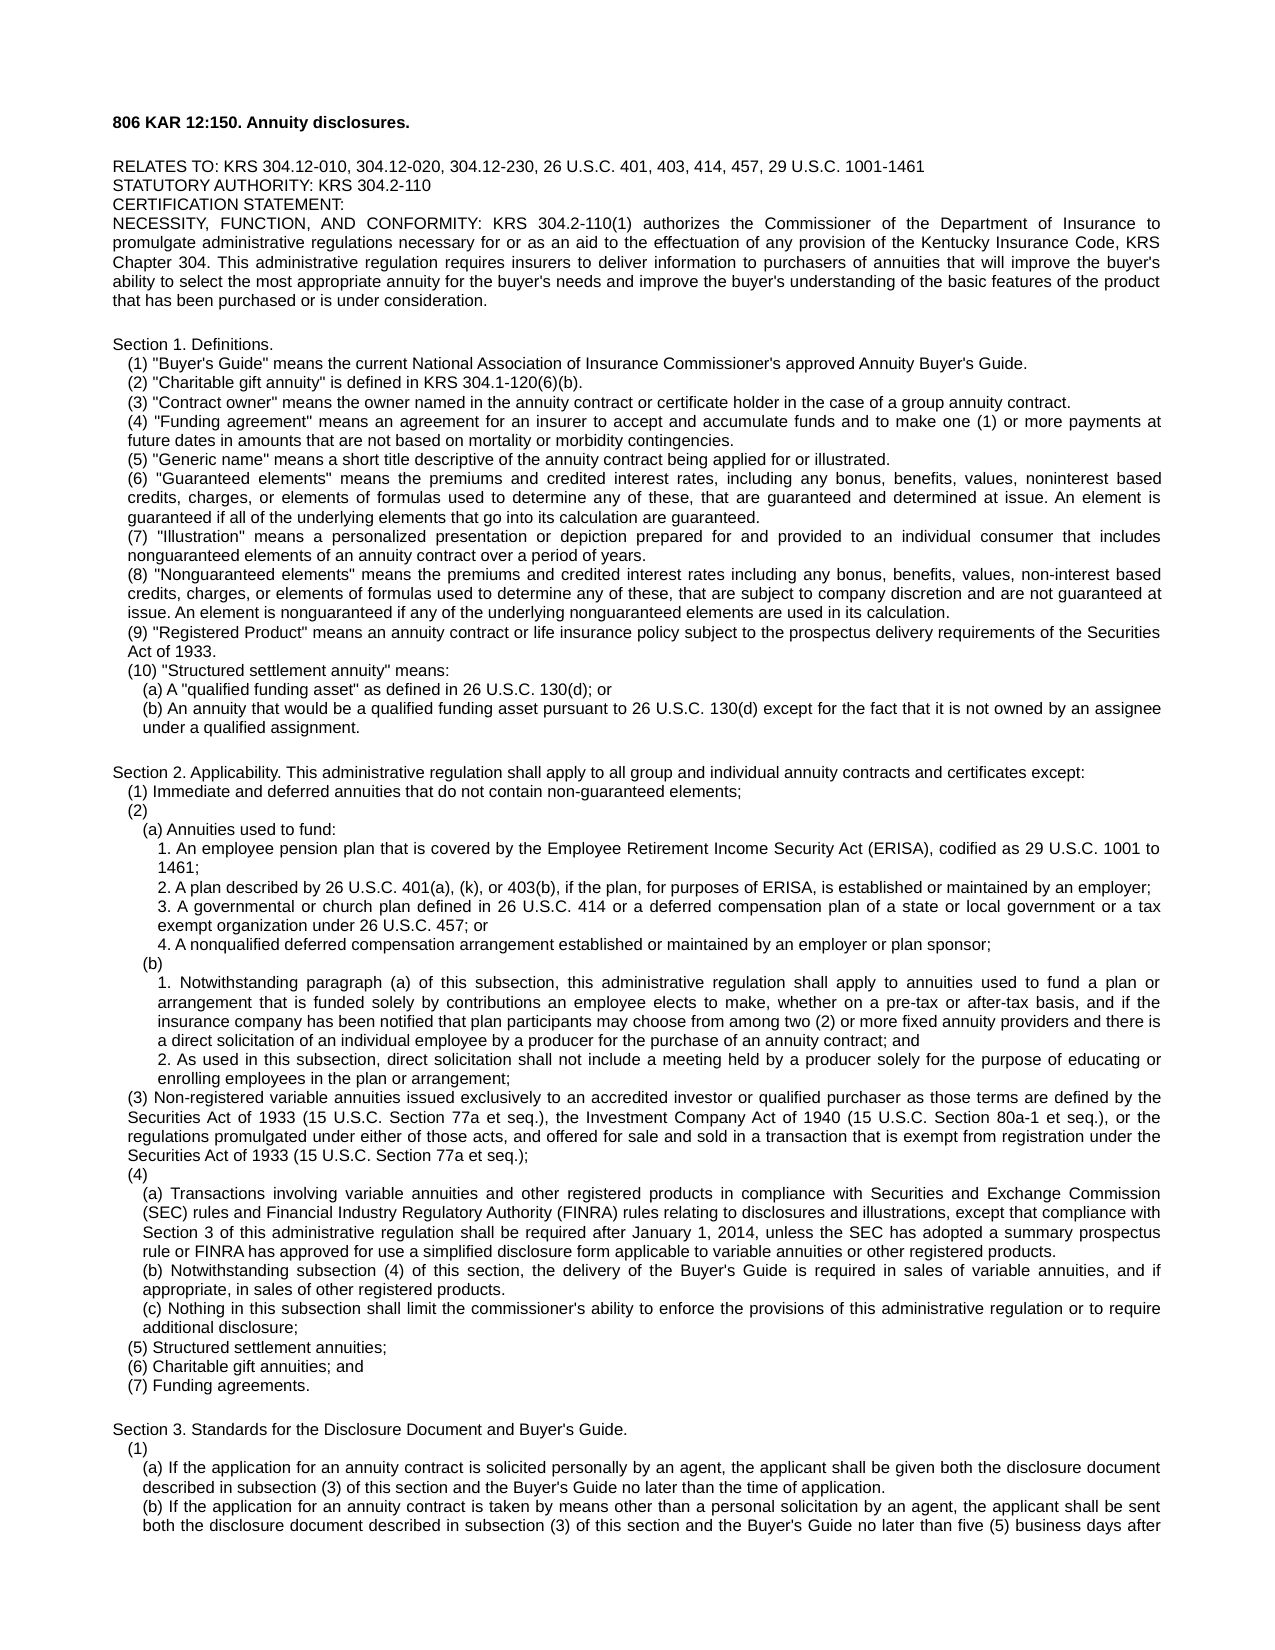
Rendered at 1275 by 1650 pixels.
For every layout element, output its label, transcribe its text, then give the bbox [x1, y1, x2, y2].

text (9) "Registered Product" means an annuity contract or life insurance policy subject to the prospectus delivery requirements of the Securities Act of 1933. [127, 622, 1162, 661]
text 2. As used in this subsection, direct solicitation shall not include a meeting held by a producer solely for the purpose of educating or enrolling employees in the plan or arrangement; [157, 1050, 1162, 1088]
text Section 2. Applicability. This administrative regulation shall apply to all group and individual annuity contracts and certificates except: [112, 762, 1162, 782]
text (7) "Illustration" means a personalized presentation or depiction prepared for and provided to an individual consumer that includes nonguaranteed elements of an annuity contract over a period of years. [127, 527, 1162, 565]
text 2. A plan described by 26 U.S.C. 401(a), (k), or 403(b), if the plan, for purposes of ERISA, is established or maintained by an employer; [157, 877, 1162, 897]
text Section 3. Standards for the Disclosure Document and Buyer's Guide. [112, 1420, 1162, 1439]
text (c) Nothing in this subsection shall limit the commissioner's ability to enforce the provisions of this administrative regulation or to require additional disclosure; [142, 1299, 1162, 1337]
text (6) Charitable gift annuities; and [127, 1357, 1162, 1376]
text 4. A nonqualified deferred compensation arrangement established or maintained by an employer or plan sponsor; [157, 935, 1162, 954]
text NECESSITY, FUNCTION, AND CONFORMITY: KRS 304.2-110(1) authorizes the Commissioner of the Department of Insurance to promulgate administrative regulations necessary for or as an aid to the effectuation of any provision of the Kentucky Insurance Code, KRS Chapter 304. This administrative regulation requires insurers to deliver information to purchasers of annuities that will improve the buyer's ability to select the most appropriate annuity for the buyer's needs and improve the buyer's understanding of the basic features of the product that has been purchased or is under consideration. [112, 214, 1162, 310]
text 806 KAR 12:150. Annuity disclosures. [112, 112, 1162, 132]
text (a) Annuities used to fund: [142, 820, 1162, 839]
text (a) If the application for an annuity contract is solicited personally by an agent, the applicant shall be given both the disclosure document described in subsection (3) of this section and the Buyer's Guide no later than the time of application. [142, 1458, 1162, 1497]
text (6) "Guaranteed elements" means the premiums and credited interest rates, including any bonus, benefits, values, noninterest based credits, charges, or elements of formulas used to determine any of these, that are guaranteed and determined at issue. An element is guaranteed if all of the underlying elements that go into its calculation are guaranteed. [127, 469, 1162, 527]
text 1. An employee pension plan that is covered by the Employee Retirement Income Security Act (ERISA), codified as 29 U.S.C. 1001 to 1461; [157, 839, 1162, 877]
text (5) "Generic name" means a short title descriptive of the annuity contract being applied for or illustrated. [127, 450, 1162, 469]
text (b) [142, 954, 1162, 973]
text (4) "Funding agreement" means an agreement for an insurer to accept and accumulate funds and to make one (1) or more payments at future dates in amounts that are not based on mortality or morbidity contingencies. [127, 412, 1162, 450]
text (4) [127, 1165, 1162, 1184]
text (3) "Contract owner" means the owner named in the annuity contract or certificate holder in the case of a group annuity contract. [127, 392, 1162, 412]
text (b) Notwithstanding subsection (4) of this section, the delivery of the Buyer's Guide is required in sales of variable annuities, and if appropriate, in sales of other registered products. [142, 1261, 1162, 1299]
text 3. A governmental or church plan defined in 26 U.S.C. 414 or a deferred compensation plan of a state or local government or a tax exempt organization under 26 U.S.C. 457; or [157, 897, 1162, 935]
text (2) "Charitable gift annuity" is defined in KRS 304.1-120(6)(b). [127, 373, 1162, 392]
text (1) "Buyer's Guide" means the current National Association of Insurance Commissioner's approved Annuity Buyer's Guide. [127, 354, 1162, 373]
text (7) Funding agreements. [127, 1376, 1162, 1395]
text (10) "Structured settlement annuity" means: [127, 661, 1162, 680]
text RELATES TO: KRS 304.12-010, 304.12-020, 304.12-230, 26 U.S.C. 401, 403, 414, 457, 29 U.S.C. 1001-1461 [112, 157, 1162, 176]
text (1) [127, 1439, 1162, 1458]
text (a) A "qualified funding asset" as defined in 26 U.S.C. 130(d); or [142, 680, 1162, 699]
text CERTIFICATION STATEMENT: [112, 195, 1162, 214]
text (1) Immediate and deferred annuities that do not contain non-guaranteed elements; [127, 782, 1162, 801]
text STATUTORY AUTHORITY: KRS 304.2-110 [112, 176, 1162, 195]
text Section 1. Definitions. [112, 335, 1162, 354]
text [142, 1497, 1162, 1535]
text (a) Transactions involving variable annuities and other registered products in compliance with Securities and Exchange Commission (SEC) rules and Financial Industry Regulatory Authority (FINRA) rules relating to disclosures and illustrations, except that compliance with Section 3 of this administrative regulation shall be required after January 1, 2014, unless the SEC has adopted a summary prospectus rule or FINRA has approved for use a simplified disclosure form applicable to variable annuities or other registered products. [142, 1184, 1162, 1261]
text (2) [127, 801, 1162, 820]
text (3) Non-registered variable annuities issued exclusively to an accredited investor or qualified purchaser as those terms are defined by the Securities Act of 1933 (15 U.S.C. Section 77a et seq.), the Investment Company Act of 1940 (15 U.S.C. Section 80a-1 et seq.), or the regulations promulgated under either of those acts, and offered for sale and sold in a transaction that is exempt from registration under the Securities Act of 1933 (15 U.S.C. Section 77a et seq.); [127, 1088, 1162, 1165]
text (b) An annuity that would be a qualified funding asset pursuant to 26 U.S.C. 130(d) except for the fact that it is not owned by an assignee under a qualified assignment. [142, 699, 1162, 737]
text (8) "Nonguaranteed elements" means the premiums and credited interest rates including any bonus, benefits, values, non-interest based credits, charges, or elements of formulas used to determine any of these, that are subject to company discretion and are not guaranteed at issue. An element is nonguaranteed if any of the underlying nonguaranteed elements are used in its calculation. [127, 565, 1162, 622]
text (5) Structured settlement annuities; [127, 1337, 1162, 1357]
text 1. Notwithstanding paragraph (a) of this subsection, this administrative regulation shall apply to annuities used to fund a plan or arrangement that is funded solely by contributions an employee elects to make, whether on a pre-tax or after-tax basis, and if the insurance company has been notified that plan participants may choose from among two (2) or more fixed annuity providers and there is a direct solicitation of an individual employee by a producer for the purchase of an annuity contract; and [157, 973, 1162, 1050]
